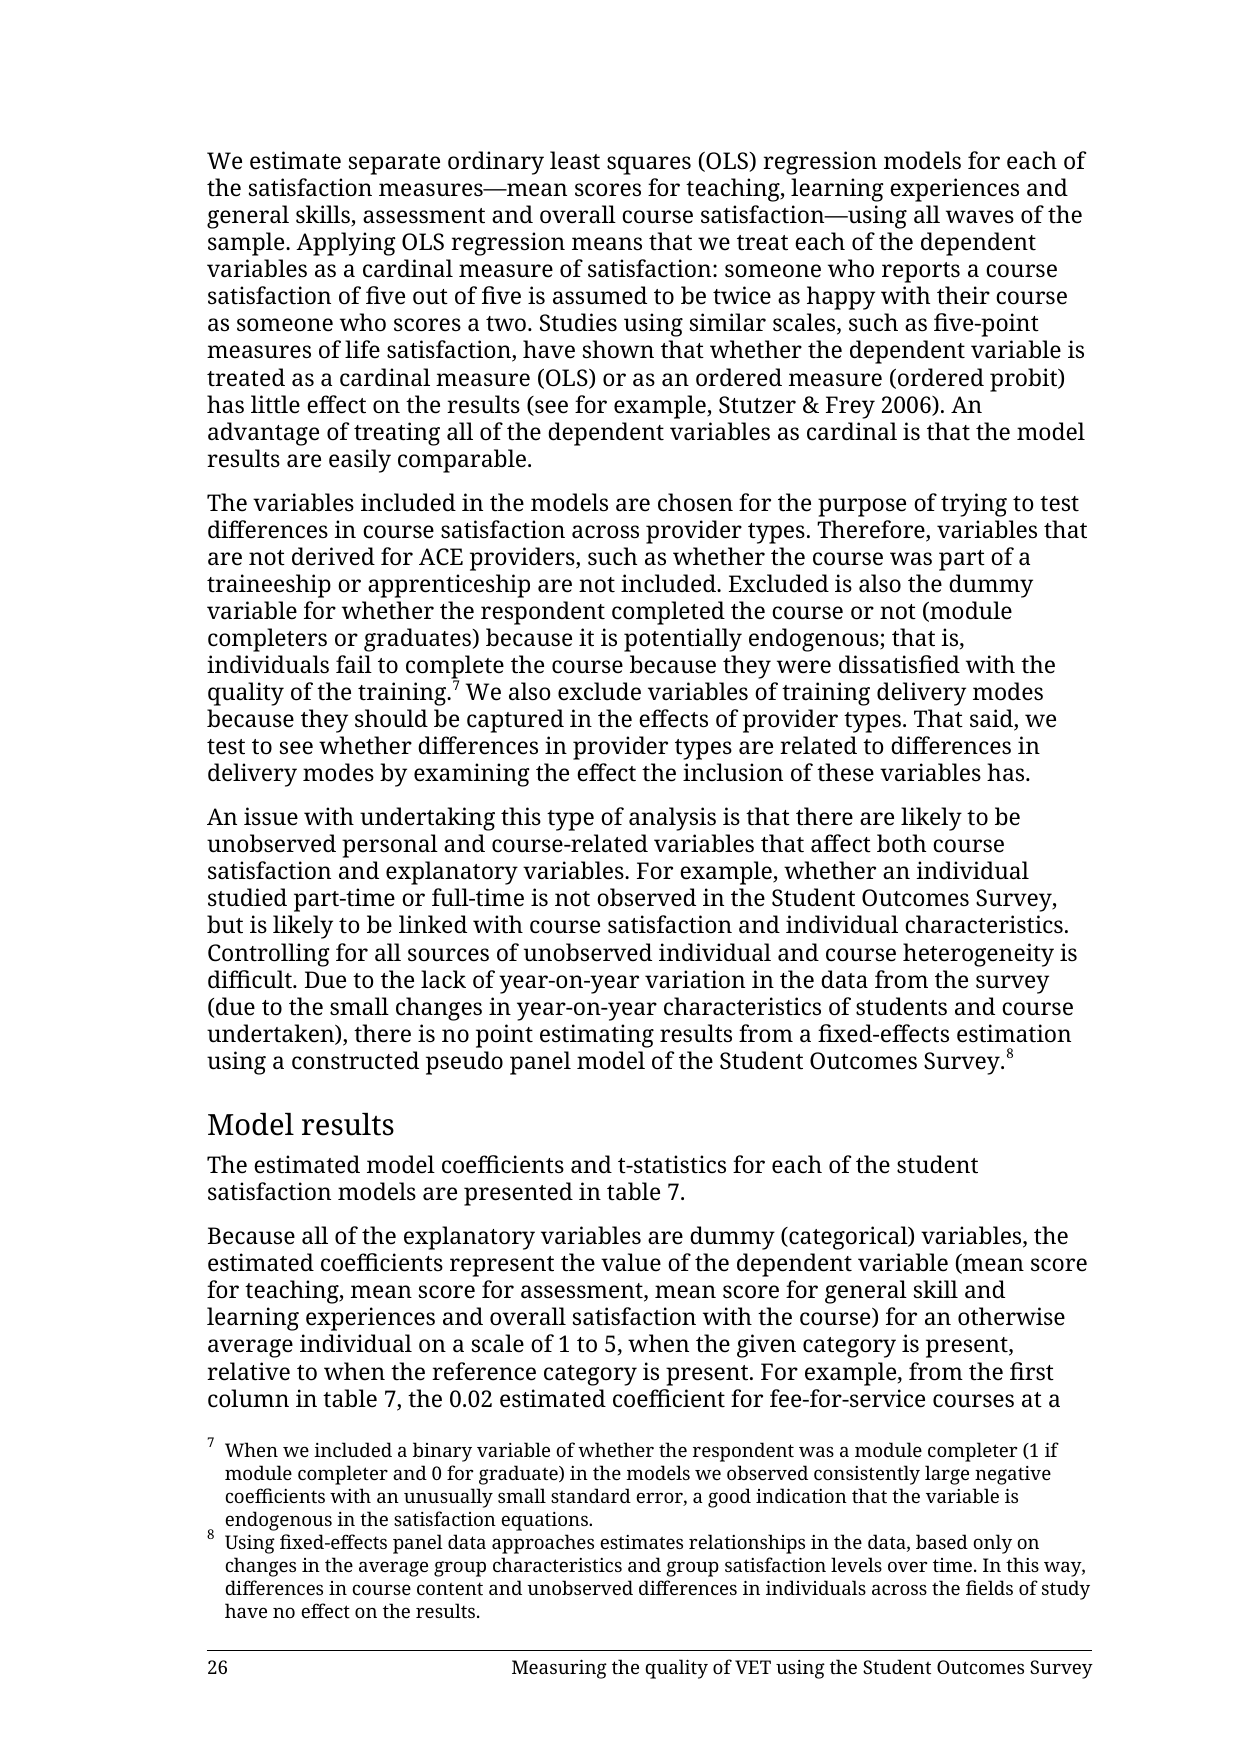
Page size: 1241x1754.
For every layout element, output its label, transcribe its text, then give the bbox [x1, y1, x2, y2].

text The estimated model coefficients and t-statistics for each of the student satisfaction models are presented in table 7. [207, 1152, 1092, 1206]
text An issue with undertaking this type of analysis is that there are likely to be unobserved personal and course-related variables that affect both course satisfaction and explanatory variables. For example, whether an individual studied part-time or full-time is not observed in the Student Outcomes Survey, but is likely to be linked with course satisfaction and individual characteristics. Controlling for all sources of unobserved individual and course heterogeneity is difficult. Due to the lack of year-on-year variation in the data from the survey (due to the small changes in year-on-year characteristics of students and course undertaken), there is no point estimating results from a fixed-effects estimation using a constructed pseudo panel model of the Student Outcomes Survey. [207, 804, 1092, 1075]
subtitle Model results [207, 1104, 1092, 1144]
text The variables included in the models are chosen for the purpose of trying to test differences in course satisfaction across provider types. Therefore, variables that are not derived for ACE providers, such as whether the course was part of a traineeship or apprenticeship are not included. Excluded is also the dummy variable for whether the respondent completed the course or not (module completers or graduates) because it is potentially endogenous; that is, individuals fail to complete the course because they were dissatisfied with the quality of the training. We also exclude variables of training delivery modes because they should be captured in the effects of provider types. That said, we test to see whether differences in provider types are related to differences in delivery modes by examining the effect the inclusion of these variables has. [207, 489, 1092, 787]
text We estimate separate ordinary least squares (OLS) regression models for each of the satisfaction measures—mean scores for teaching, learning experiences and general skills, assessment and overall course satisfaction—using all waves of the sample. Applying OLS regression means that we treat each of the dependent variables as a cardinal measure of satisfaction: someone who reports a course satisfaction of five out of five is assumed to be twice as happy with their course as someone who scores a two. Studies using similar scales, such as five-point measures of life satisfaction, have shown that whether the dependent variable is treated as a cardinal measure (OLS) or as an ordered measure (ordered probit) has little effect on the results (see for example, Stutzer & Frey 2006). An advantage of treating all of the dependent variables as cardinal is that the model results are easily comparable. [207, 148, 1092, 473]
